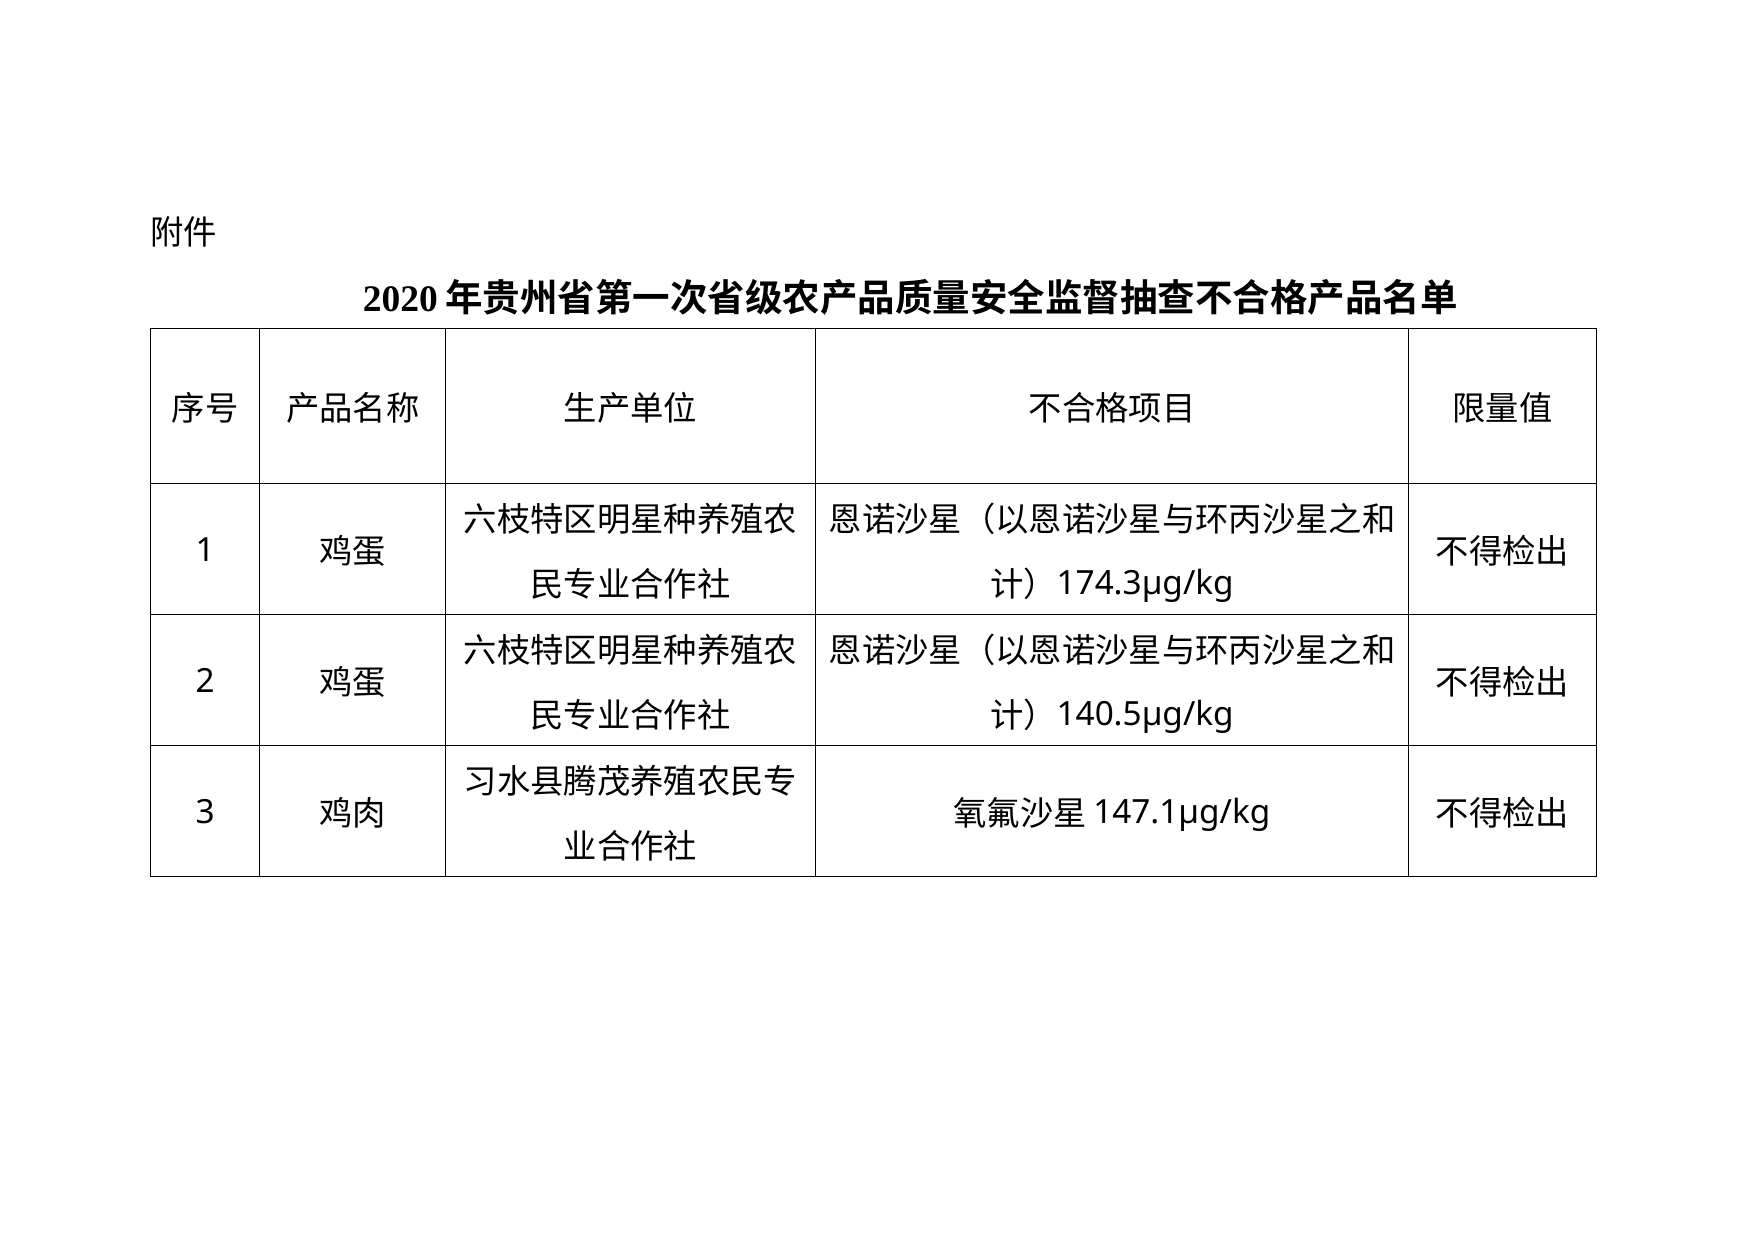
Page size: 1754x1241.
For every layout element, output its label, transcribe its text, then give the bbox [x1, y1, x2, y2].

list 2020年贵州省第一次省级农产品质量安全监督抽查不合格产品名单 [216, 263, 1604, 328]
table_cell 不得检出 [1409, 484, 1596, 614]
text 附件 [150, 198, 1604, 263]
table_cell 习水县腾茂养殖农民专业合作社 [446, 746, 815, 876]
table_cell 鸡蛋 [260, 484, 445, 614]
table_header 产品名称 [260, 329, 445, 483]
table_header 不合格项目 [816, 329, 1408, 483]
table_cell 鸡肉 [260, 746, 445, 876]
table_cell 不得检出 [1409, 615, 1596, 745]
table_cell 鸡蛋 [260, 615, 445, 745]
table_cell 氧氟沙星147.1μg/kg [816, 746, 1408, 876]
table_cell 恩诺沙星（以恩诺沙星与环丙沙星之和计）140.5μg/kg [816, 615, 1408, 745]
table_cell 不得检出 [1409, 746, 1596, 876]
table_header 生产单位 [446, 329, 815, 483]
table_header 序号 [151, 329, 259, 483]
table_cell 六枝特区明星种养殖农民专业合作社 [446, 615, 815, 745]
table_cell 六枝特区明星种养殖农民专业合作社 [446, 484, 815, 614]
table_cell 1 [151, 484, 259, 614]
table_cell 2 [151, 615, 259, 745]
table_header 限量值 [1409, 329, 1596, 483]
table_cell 恩诺沙星（以恩诺沙星与环丙沙星之和计）174.3μg/kg [816, 484, 1408, 614]
table_cell 3 [151, 746, 259, 876]
